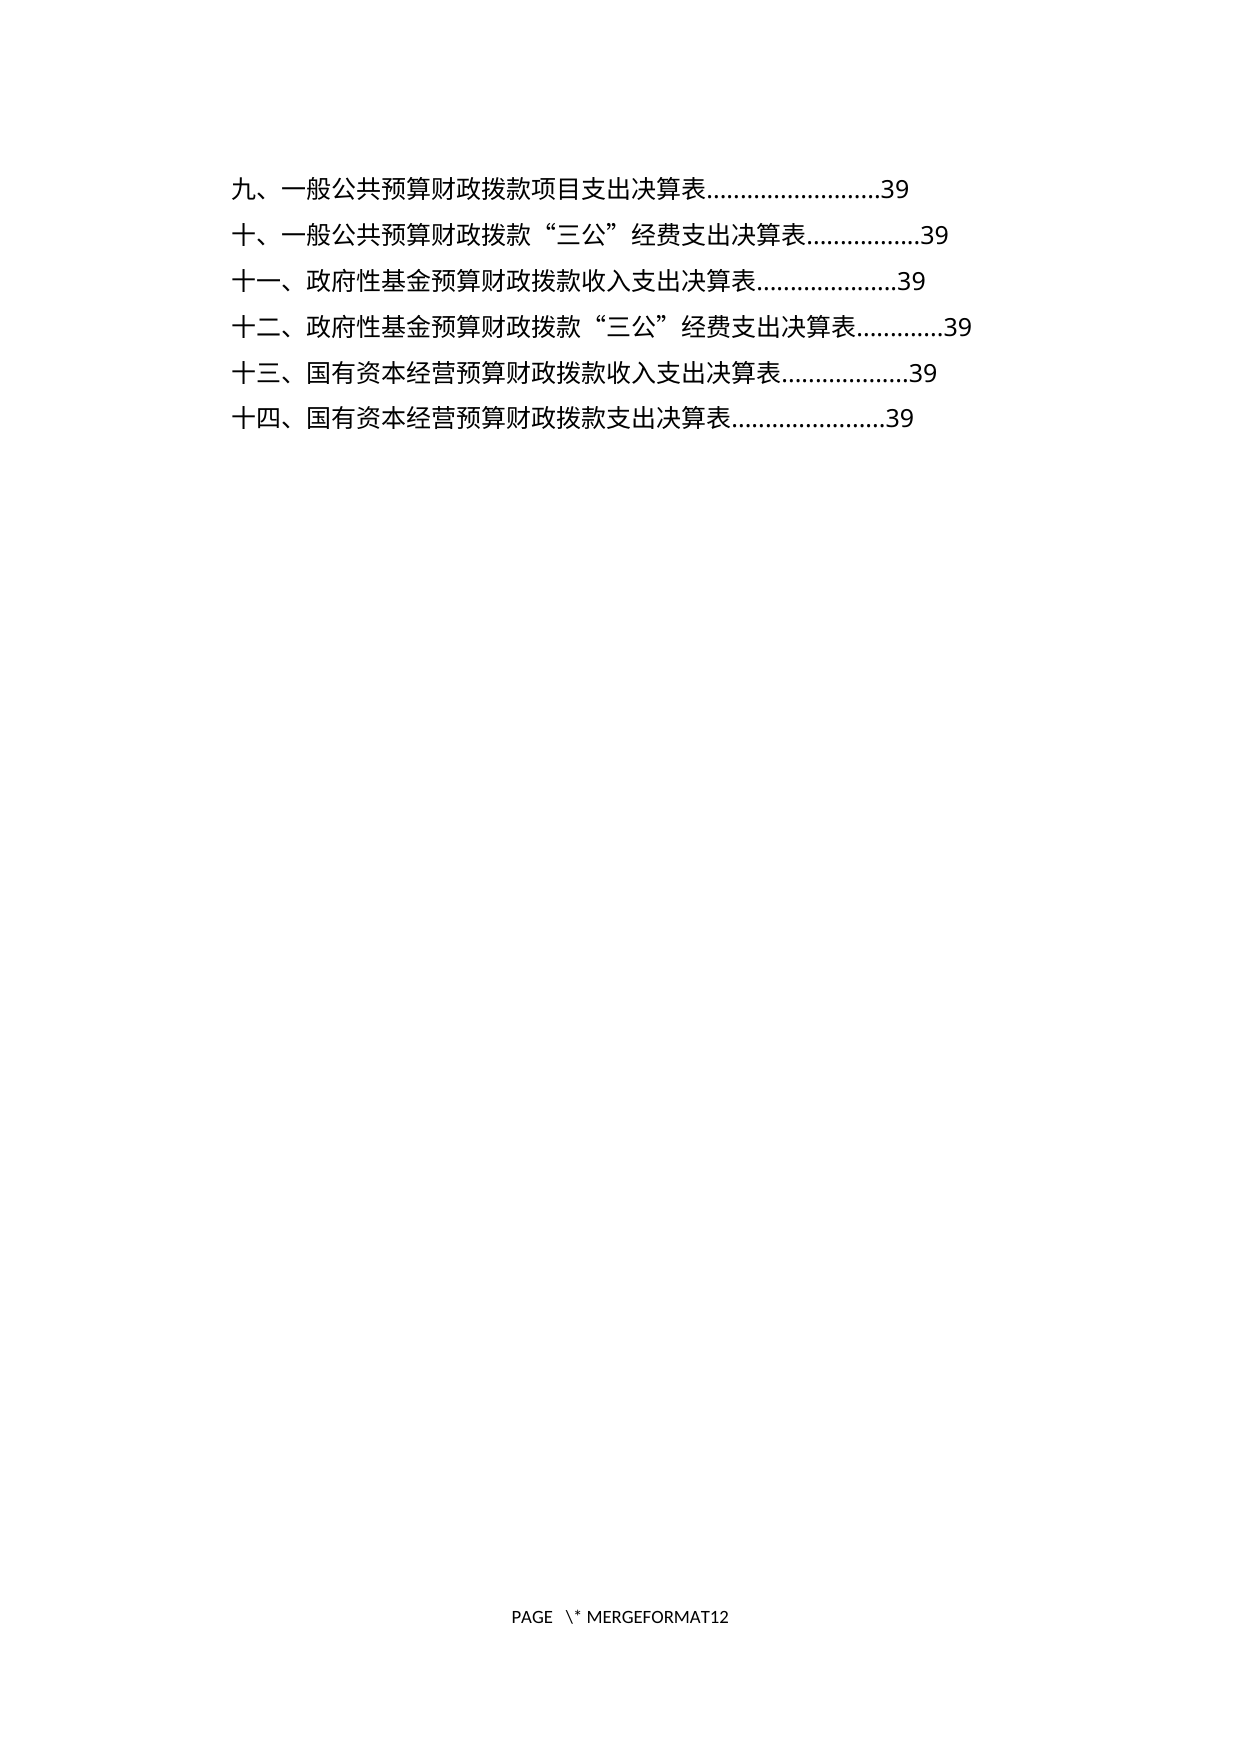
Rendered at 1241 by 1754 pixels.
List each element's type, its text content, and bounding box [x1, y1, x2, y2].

text 十一、政府性基金预算财政拨款收入支出决算表.....................39 [231, 254, 1053, 299]
text 十二、政府性基金预算财政拨款“三公”经费支出决算表.............39 [231, 299, 1053, 345]
text 九、一般公共预算财政拨款项目支出决算表..........................39 [231, 162, 1053, 208]
text 十四、国有资本经营预算财政拨款支出决算表.......................39 [231, 391, 1053, 437]
text 十、一般公共预算财政拨款“三公”经费支出决算表.................39 [231, 208, 1053, 254]
text 十三、国有资本经营预算财政拨款收入支出决算表...................39 [231, 345, 1053, 391]
